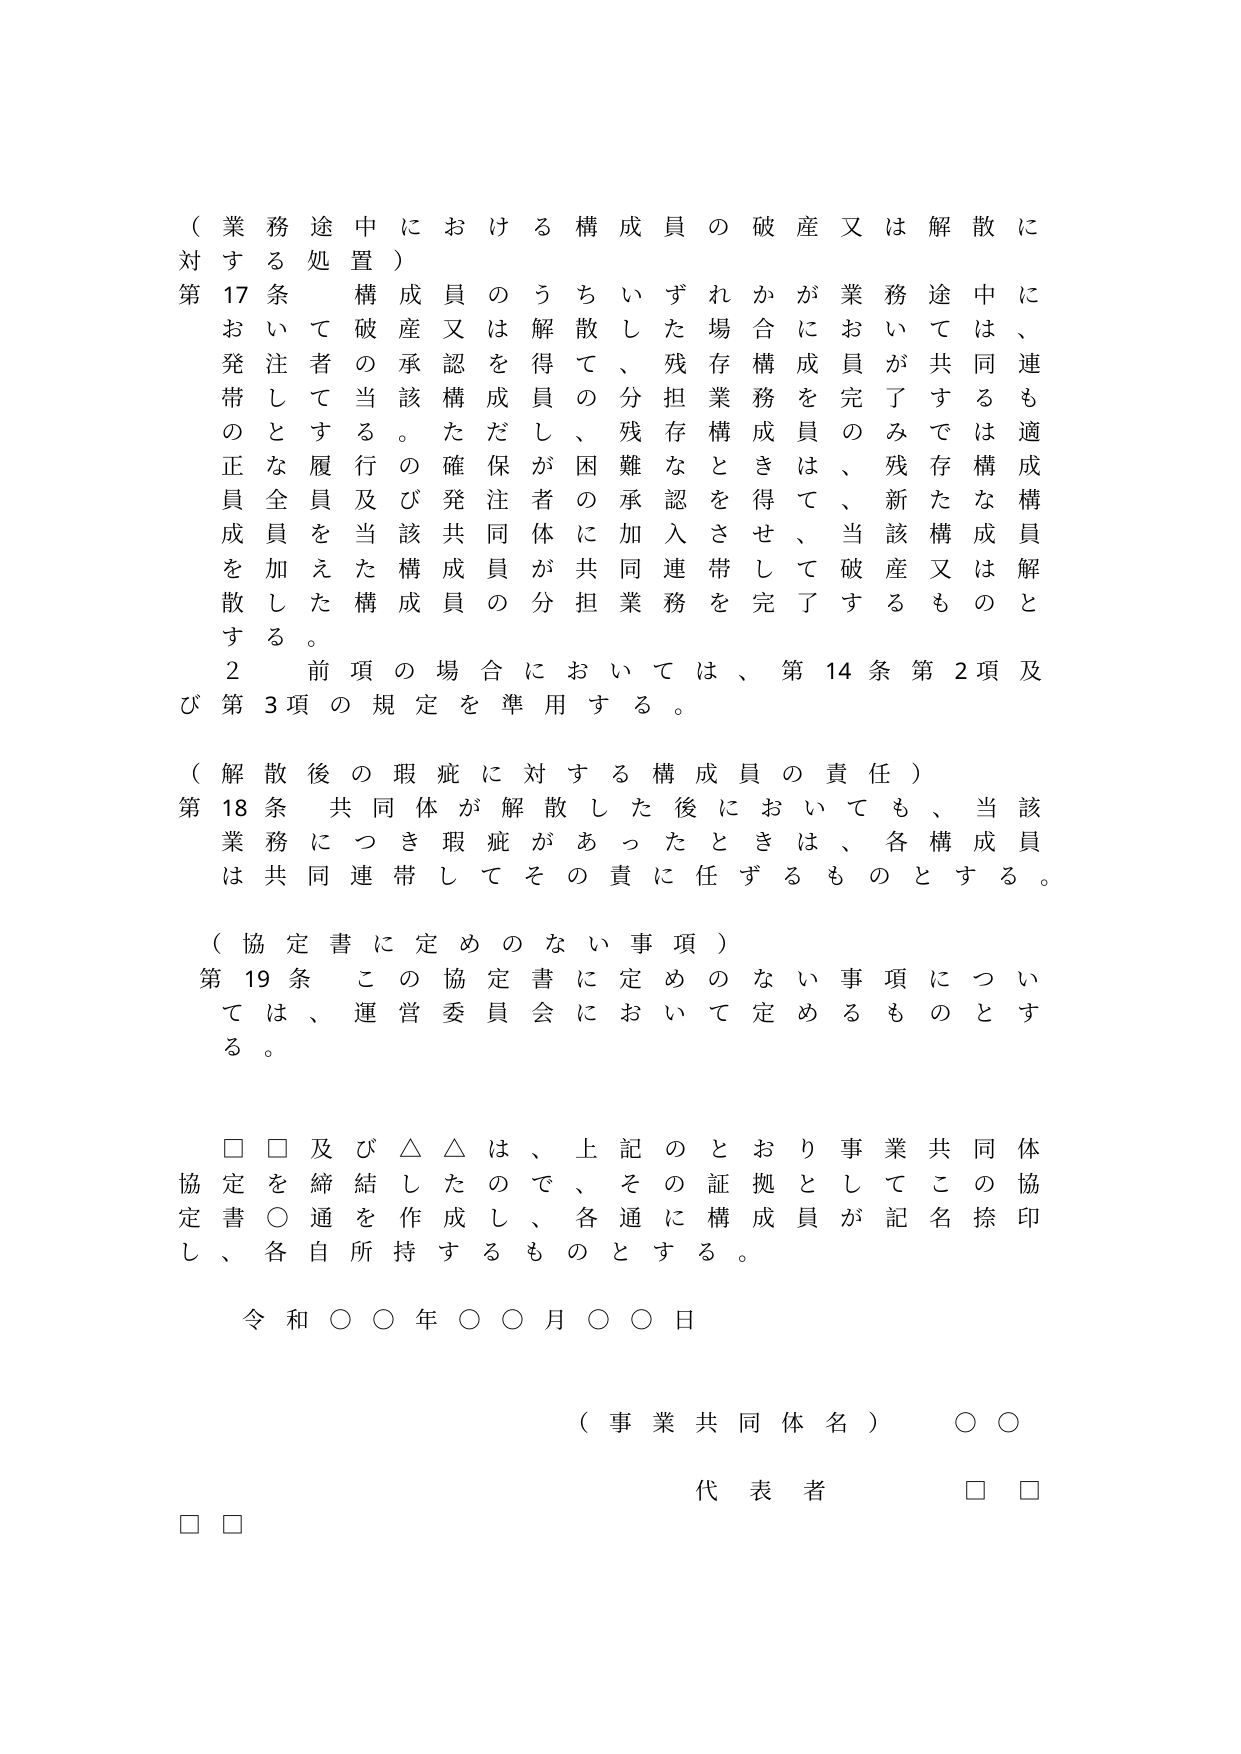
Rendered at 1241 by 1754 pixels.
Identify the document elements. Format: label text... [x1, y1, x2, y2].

text 第18条 共同体が解散した後においても、当該業務につき瑕疵があったときは、各構成員は共同連帯してその責に任ずるものとする。 [178, 789, 1062, 892]
text 令和○○年○○月○○日 [135, 1302, 1062, 1336]
text （解散後の瑕疵に対する構成員の責任） [178, 755, 1062, 789]
text □□及び△△は、上記のとおり事業共同体協定を締結したので、その証拠としてこの協定書○通を作成し、各通に構成員が記名捺印し、各自所持するものとする。 [178, 1131, 1062, 1268]
text （事業共同体名） ○○ [178, 1404, 1062, 1438]
text ２ 前項の場合においては、第14条第2項及び第3項の規定を準用する。 [178, 653, 1062, 721]
text 第17条 構成員のうちいずれかが業務途中において破産又は解散した場合においては、発注者の承認を得て、残存構成員が共同連帯して当該構成員の分担業務を完了するものとする。ただし、残存構成員のみでは適正な履行の確保が困難なときは、残存構成員全員及び発注者の承認を得て、新たな構成員を当該共同体に加入させ、当該構成員を加えた構成員が共同連帯して破産又は解散した構成員の分担業務を完了するものとする。 [178, 277, 1062, 653]
text 代表者 □□ □□ [178, 1473, 1062, 1541]
text （協定書に定めのない事項） [135, 926, 1062, 960]
text （業務途中における構成員の破産又は解散に対する処置） [178, 208, 1062, 277]
text 第19条 この協定書に定めのない事項については、運営委員会において定めるものとする。 [180, 960, 1062, 1063]
